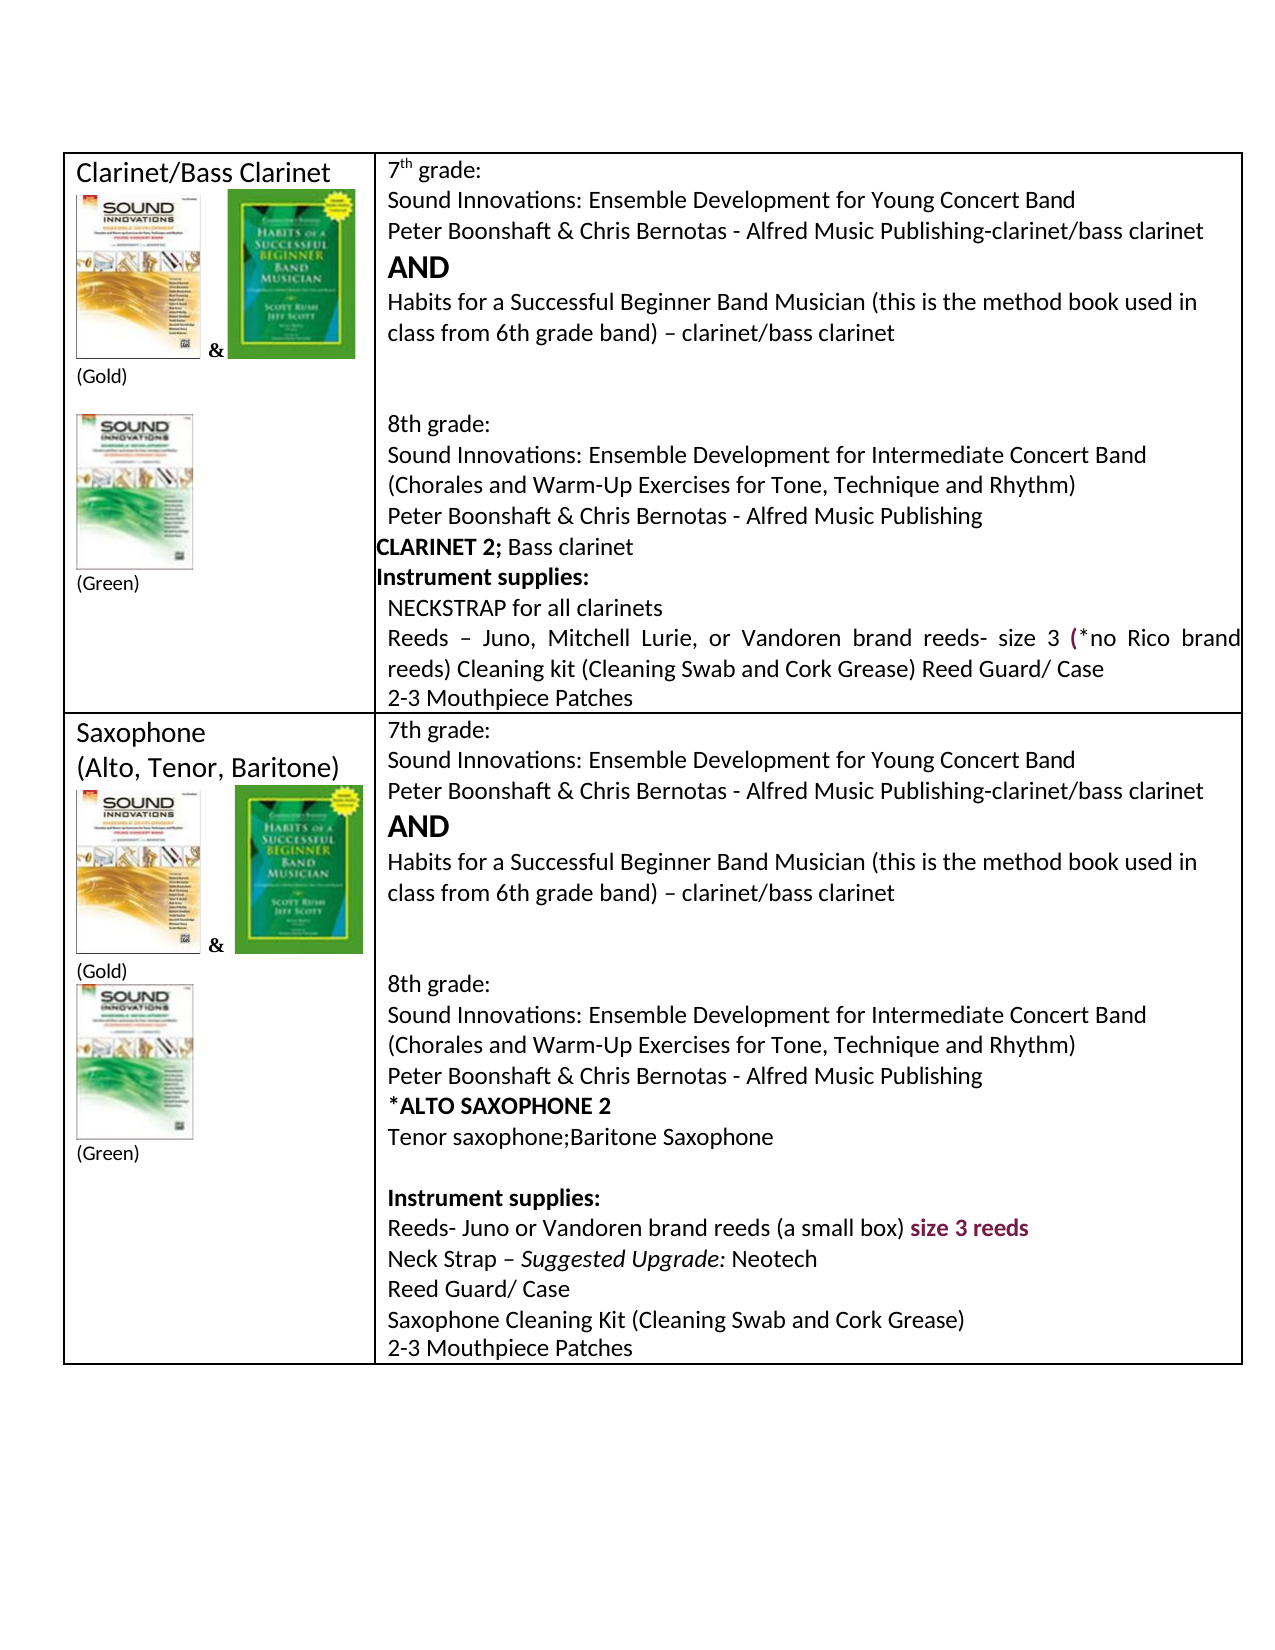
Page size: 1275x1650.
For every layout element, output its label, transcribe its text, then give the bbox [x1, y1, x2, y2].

table_cell Saxophone (Alto, Tenor, Baritone) & (Gold) (Green) [65, 714, 374, 1363]
table_header 7th grade: Sound Innovations: Ensemble Development for Young Concert Band Peter Boonshaft & Chris Bernotas - Alfred Music Publishing-clarinet/bass clarinet AND Habits for a Successful Beginner Band Musician (this is the method book used in class from 6th grade band) – clarinet/bass clarinet 8th grade: Sound Innovations: Ensemble Development for Intermediate Concert Band (Chorales and Warm-Up Exercises for Tone, Technique and Rhythm) Peter Boonshaft & Chris Bernotas - Alfred Music Publishing CLARINET 2; Bass clarinet Instrument supplies: NECKSTRAP for all clarinets Reeds – Juno, Mitchell Lurie, or Vandoren brand reeds- size 3 (*no Rico brand reeds) Cleaning kit (Cleaning Swab and Cork Grease) Reed Guard/ Case 2-3 Mouthpiece Patches [376, 154, 1241, 712]
picture [76, 195, 201, 359]
picture [76, 414, 194, 570]
picture [76, 790, 201, 954]
picture [76, 984, 194, 1140]
picture [227, 189, 356, 359]
table_cell 7th grade: Sound Innovations: Ensemble Development for Young Concert Band Peter Boonshaft & Chris Bernotas - Alfred Music Publishing-clarinet/bass clarinet AND Habits for a Successful Beginner Band Musician (this is the method book used in class from 6th grade band) – clarinet/bass clarinet 8th grade: Sound Innovations: Ensemble Development for Intermediate Concert Band (Chorales and Warm-Up Exercises for Tone, Technique and Rhythm) Peter Boonshaft & Chris Bernotas - Alfred Music Publishing *ALTO SAXOPHONE 2 Tenor saxophone;Baritone Saxophone Instrument supplies: Reeds- Juno or Vandoren brand reeds (a small box) size 3 reeds Neck Strap – Suggested Upgrade: Neotech Reed Guard/ Case Saxophone Cleaning Kit (Cleaning Swab and Cork Grease) 2-3 Mouthpiece Patches [376, 714, 1241, 1363]
table_header Clarinet/Bass Clarinet & (Gold) (Green) [65, 154, 374, 712]
picture [234, 785, 363, 954]
